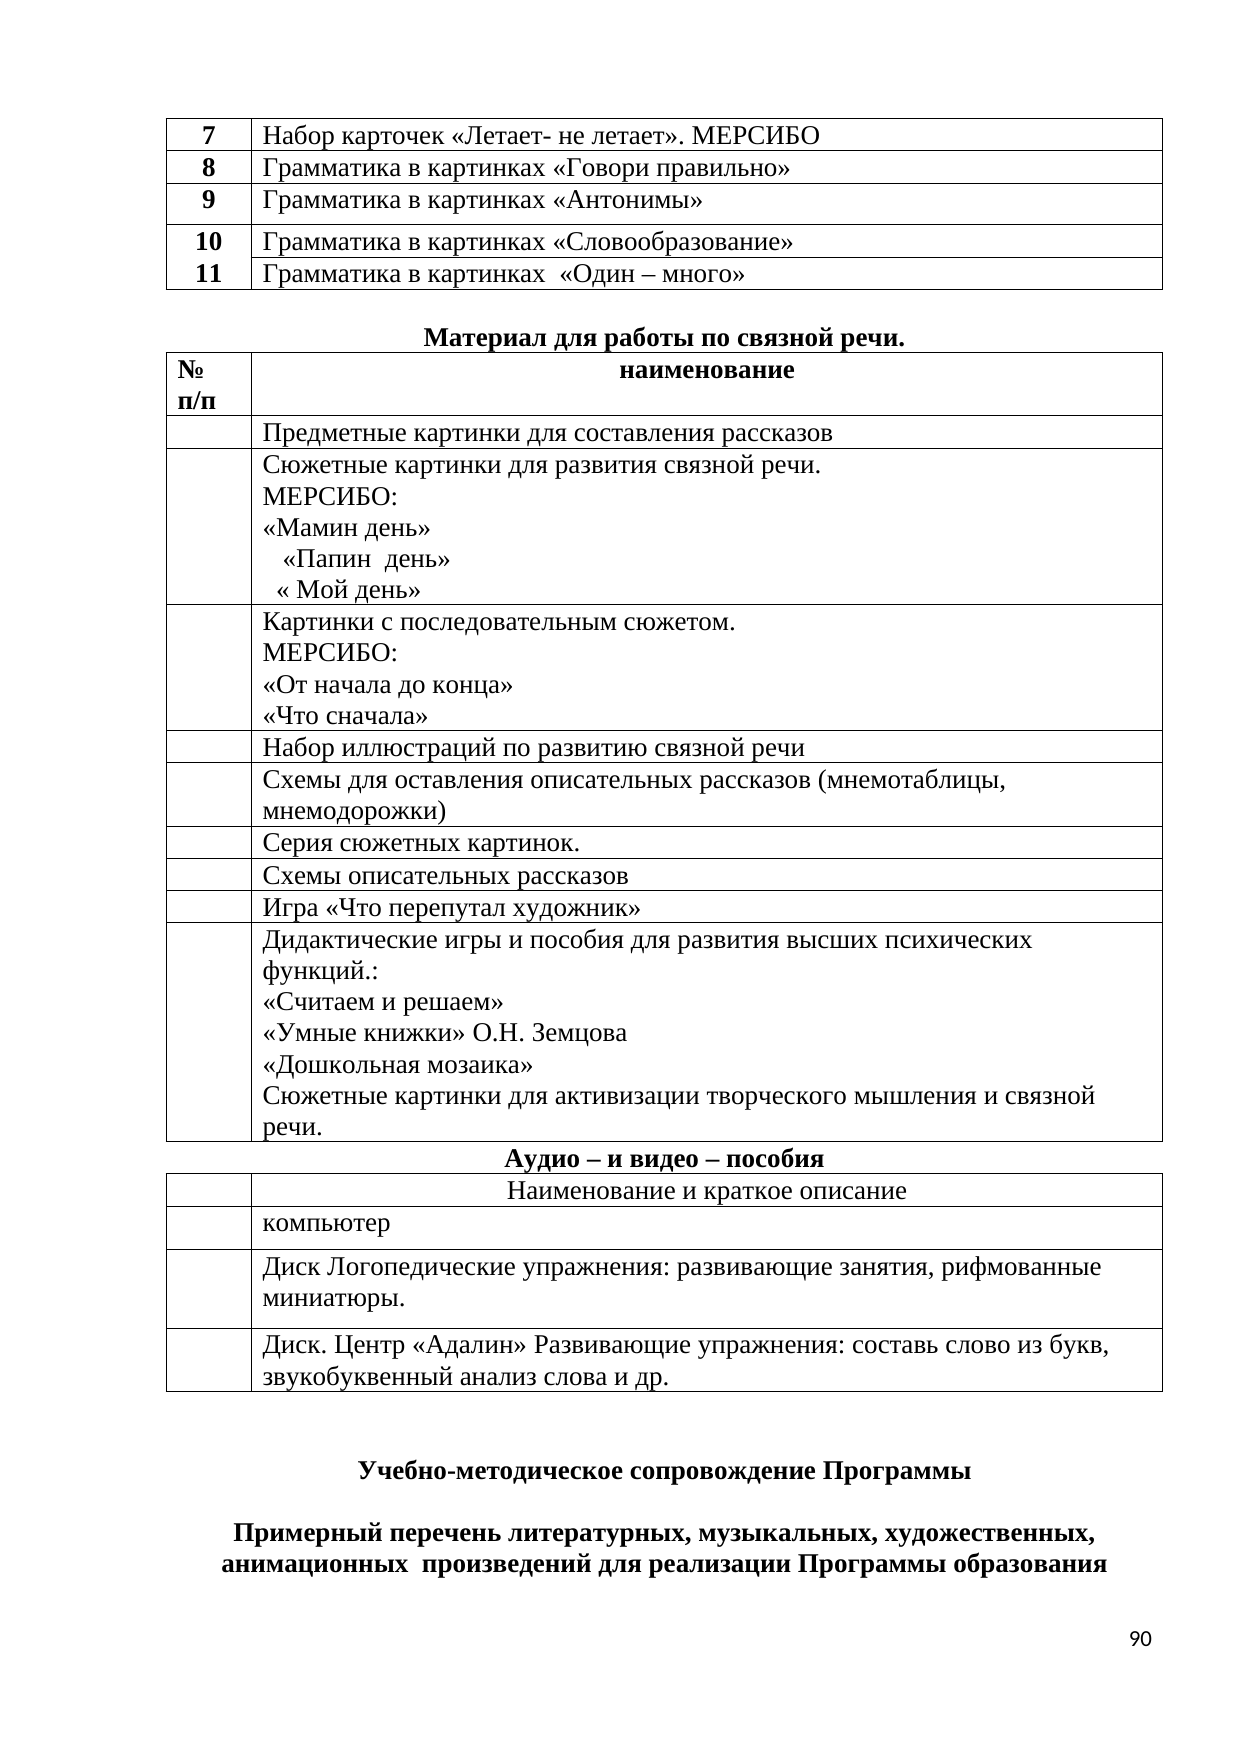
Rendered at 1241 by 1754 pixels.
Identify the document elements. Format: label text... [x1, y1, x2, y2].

table_cell Грамматика в картинках «Словообразование» [252, 225, 1162, 257]
table_cell Картинки с последовательным сюжетом. МЕРСИБО: «От начала до конца» «Что сначала» [252, 605, 1162, 730]
table_cell Грамматика в картинках «Один – много» [252, 258, 1162, 289]
text Материал для работы по связной речи. [177, 321, 1152, 352]
table_cell 11 [167, 257, 251, 289]
table_cell Игра «Что перепутал художник» [252, 891, 1162, 922]
table_cell Диск. Центр «Адалин» Развивающие упражнения: составь слово из букв, звукобуквенный анализ слова и др. [252, 1329, 1162, 1391]
text Примерный перечень литературных, музыкальных, художественных, анимационных произведений для реализации Программы образования [177, 1516, 1152, 1579]
table_cell [167, 449, 251, 604]
table_header Наименование и краткое описание [252, 1174, 1162, 1206]
table_cell [167, 731, 251, 762]
table_cell Грамматика в картинках «Антонимы» [252, 184, 1162, 224]
table_cell [167, 605, 251, 730]
table_cell [167, 827, 251, 858]
table_header № п/п [167, 353, 251, 415]
table_cell [167, 1329, 251, 1391]
table_cell 10 [167, 225, 251, 257]
table_cell Предметные картинки для составления рассказов [252, 416, 1162, 448]
table_cell 8 [167, 151, 251, 182]
table_cell [167, 859, 251, 890]
table_cell Схемы для оставления описательных рассказов (мнемотаблицы, мнемодорожки) [252, 763, 1162, 826]
table_cell [167, 1207, 251, 1249]
table_header [167, 1174, 251, 1206]
table_cell Набор иллюстраций по развитию связной речи [252, 731, 1162, 762]
table_cell Диск Логопедические упражнения: развивающие занятия, рифмованные миниатюры. [252, 1250, 1162, 1327]
table_cell Серия сюжетных картинок. [252, 827, 1162, 858]
table_cell Сюжетные картинки для развития связной речи. МЕРСИБО: «Мамин день» «Папин день» « Мой день» [252, 449, 1162, 604]
table_cell Набор карточек «Летает- не летает». МЕРСИБО [252, 119, 1162, 150]
table_header наименование [252, 353, 1162, 415]
table_cell 9 [167, 184, 251, 224]
table_cell [167, 416, 251, 448]
text Учебно-методическое сопровождение Программы [177, 1454, 1152, 1485]
table_cell [167, 1250, 251, 1327]
table_cell 7 [167, 119, 251, 150]
text Аудио – и видео – пособия [177, 1142, 1152, 1173]
table_cell Дидактические игры и пособия для развития высших психических функций.: «Считаем и решаем» «Умные книжки» О.Н. Земцова «Дошкольная мозаика» Сюжетные картинки для активизации творческого мышления и связной речи. [252, 923, 1162, 1141]
table_cell [167, 923, 251, 1141]
table_cell Схемы описательных рассказов [252, 859, 1162, 890]
table_cell компьютер [252, 1207, 1162, 1249]
table_cell Грамматика в картинках «Говори правильно» [252, 151, 1162, 182]
table_cell [167, 763, 251, 826]
table_cell [167, 891, 251, 922]
